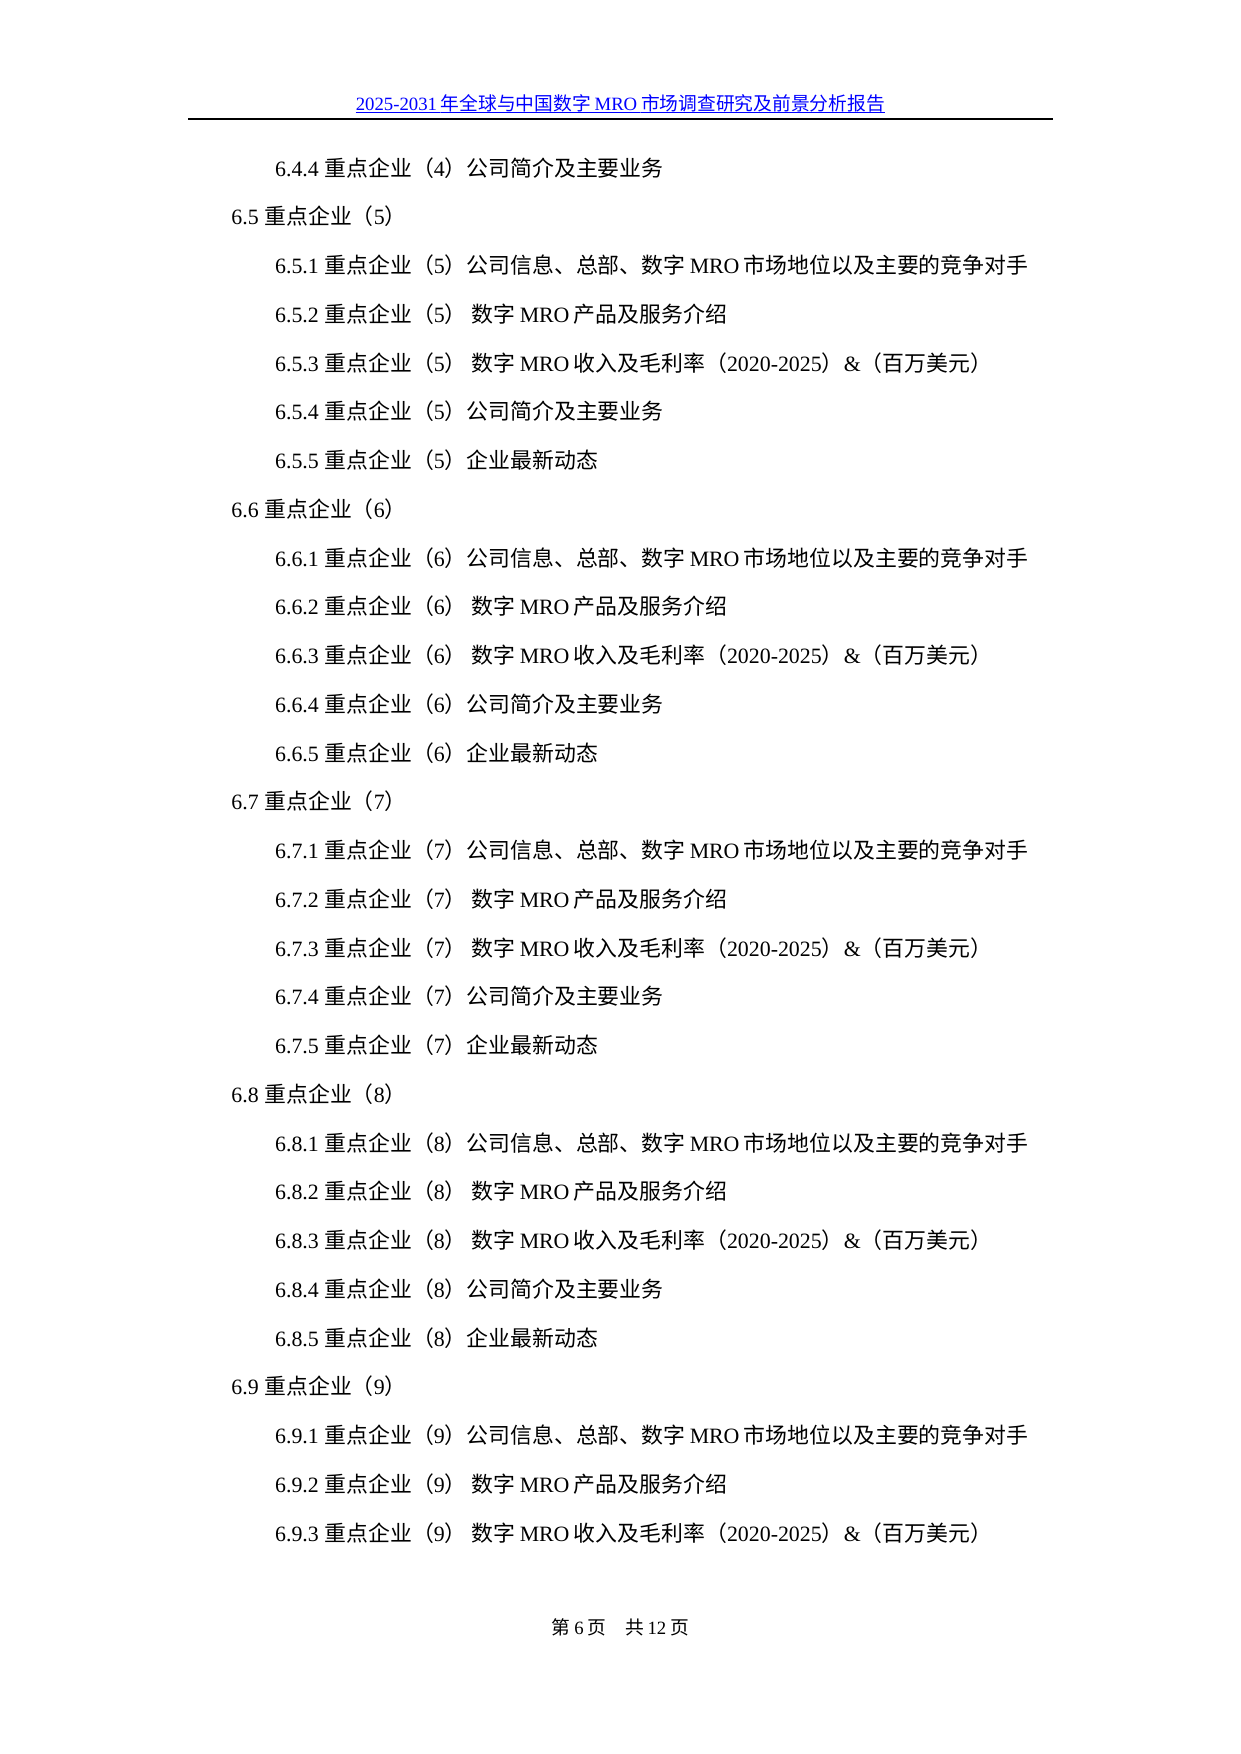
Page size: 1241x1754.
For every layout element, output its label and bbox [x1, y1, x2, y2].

text [187, 150, 1053, 1548]
